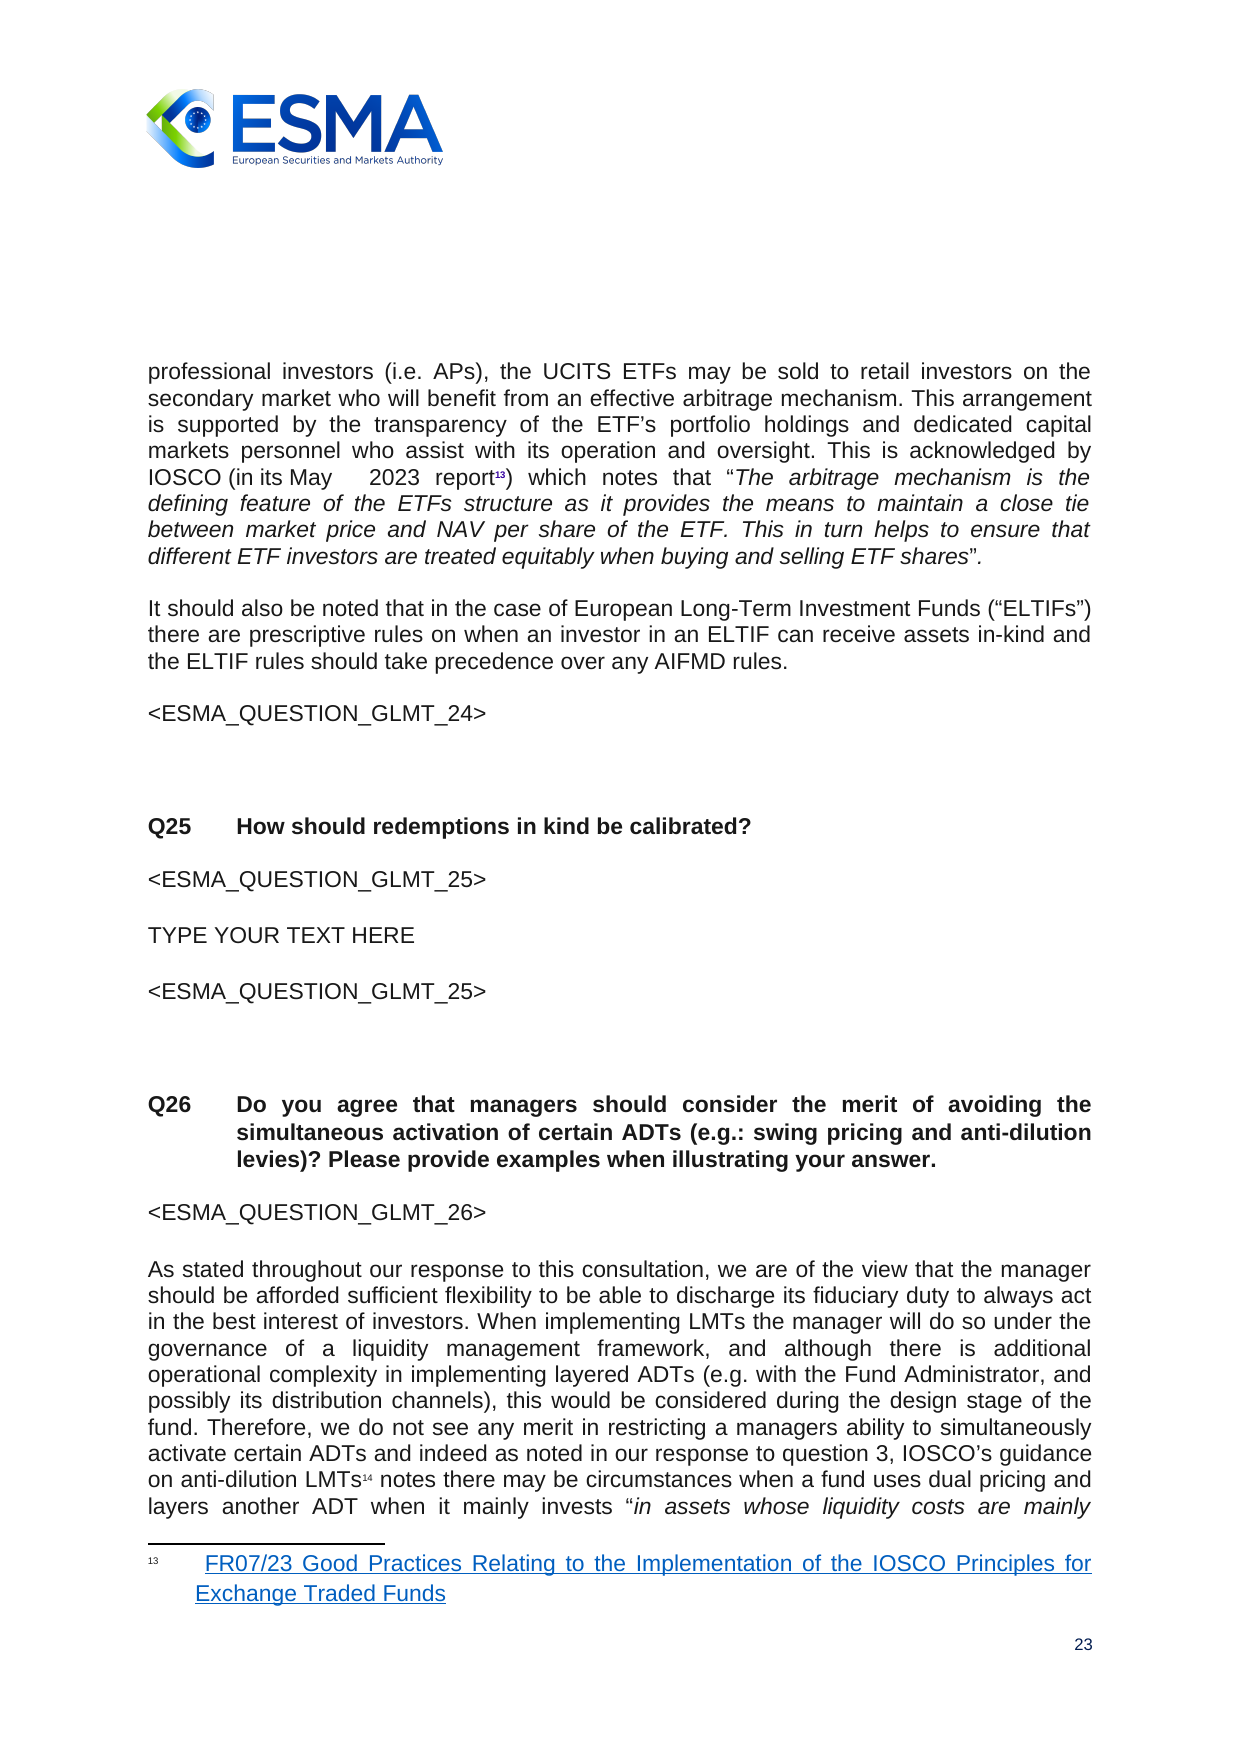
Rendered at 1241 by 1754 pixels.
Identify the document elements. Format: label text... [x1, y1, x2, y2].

text It should also be noted that in the case of European Long-Term Investment Funds (“ELTIFs”) there are prescriptive rules on when an investor in an ELTIF can receive assets in-kind and the ELTIF rules should take precedence over any AIFMD rules. [148, 595, 1093, 674]
text <ESMA_QUESTION_GLMT_24> [148, 700, 1093, 726]
list How should redemptions in kind be calibrated? [148, 813, 1093, 839]
text <ESMA_QUESTION_GLMT_26> [148, 1199, 1093, 1226]
picture [146, 89, 443, 168]
text <ESMA_QUESTION_GLMT_25> [148, 866, 1093, 892]
list Do you agree that managers should consider the merit of avoiding the simultaneous activation of certain ADTs (e.g.: swing pricing and anti-dilution levies)? Please provide examples when illustrating your answer. [148, 1091, 1093, 1173]
text TYPE YOUR TEXT HERE [148, 922, 1093, 948]
text <ESMA_QUESTION_GLMT_25> [148, 978, 1093, 1004]
